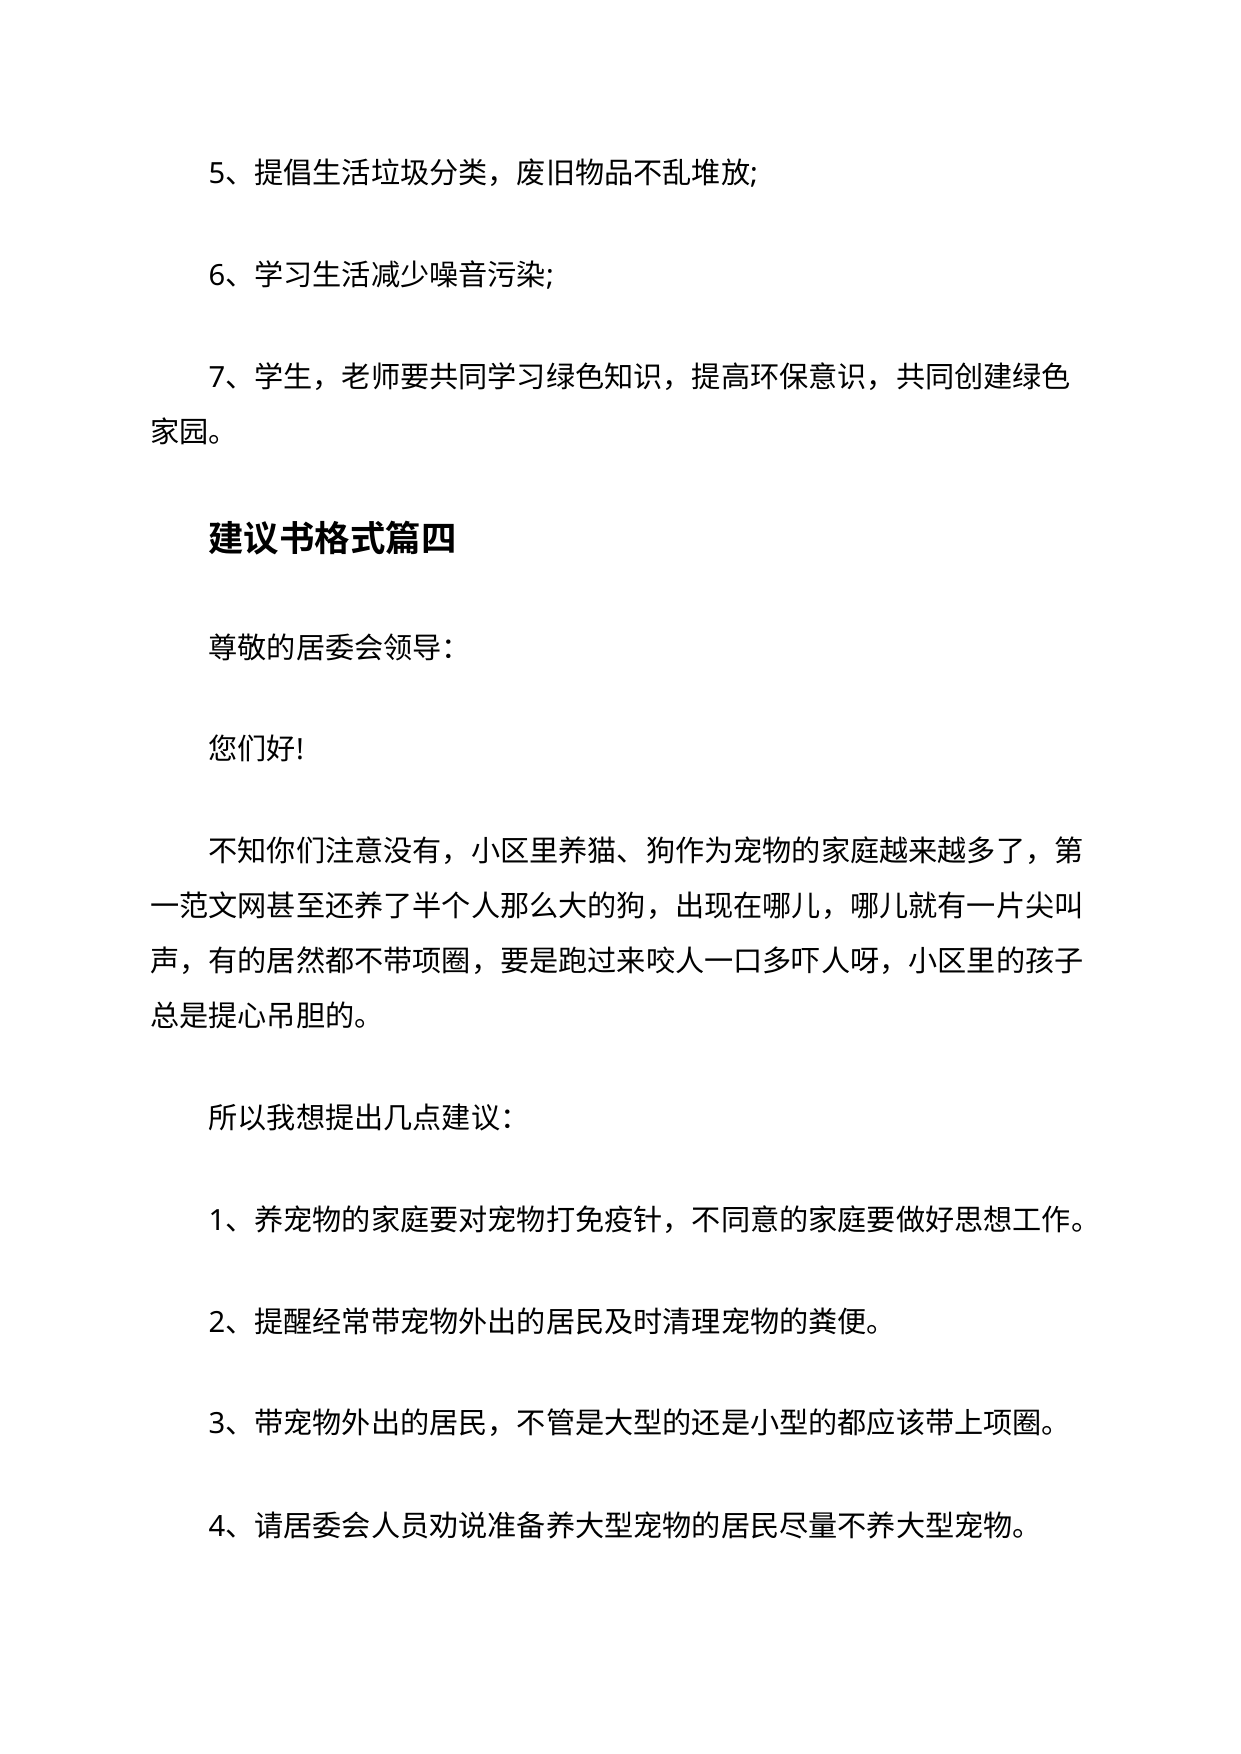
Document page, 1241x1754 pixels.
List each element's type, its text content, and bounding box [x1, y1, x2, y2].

text 2、提醒经常带宠物外出的居民及时清理宠物的粪便。 [150, 1298, 1090, 1341]
text 5、提倡生活垃圾分类，废旧物品不乱堆放; [150, 150, 1090, 192]
text 建议书格式篇四 [150, 511, 1090, 562]
text 您们好! [150, 726, 1090, 768]
text 尊敬的居委会领导： [150, 624, 1090, 666]
text 所以我想提出几点建议： [150, 1094, 1090, 1137]
text 3、带宠物外出的居民，不管是大型的还是小型的都应该带上项圈。 [150, 1400, 1090, 1442]
text 6、学习生活减少噪音污染; [150, 252, 1090, 294]
text 7、学生，老师要共同学习绿色知识，提高环保意识，共同创建绿色家园。 [150, 354, 1090, 451]
text 不知你们注意没有，小区里养猫、狗作为宠物的家庭越来越多了，第一范文网甚至还养了半个人那么大的狗，出现在哪儿，哪儿就有一片尖叫声，有的居然都不带项圈，要是跑过来咬人一口多吓人呀，小区里的孩子总是提心吊胆的。 [150, 828, 1090, 1035]
text 1、养宠物的家庭要对宠物打免疫针，不同意的家庭要做好思想工作。 [150, 1196, 1090, 1238]
text 4、请居委会人员劝说准备养大型宠物的居民尽量不养大型宠物。 [150, 1502, 1090, 1544]
